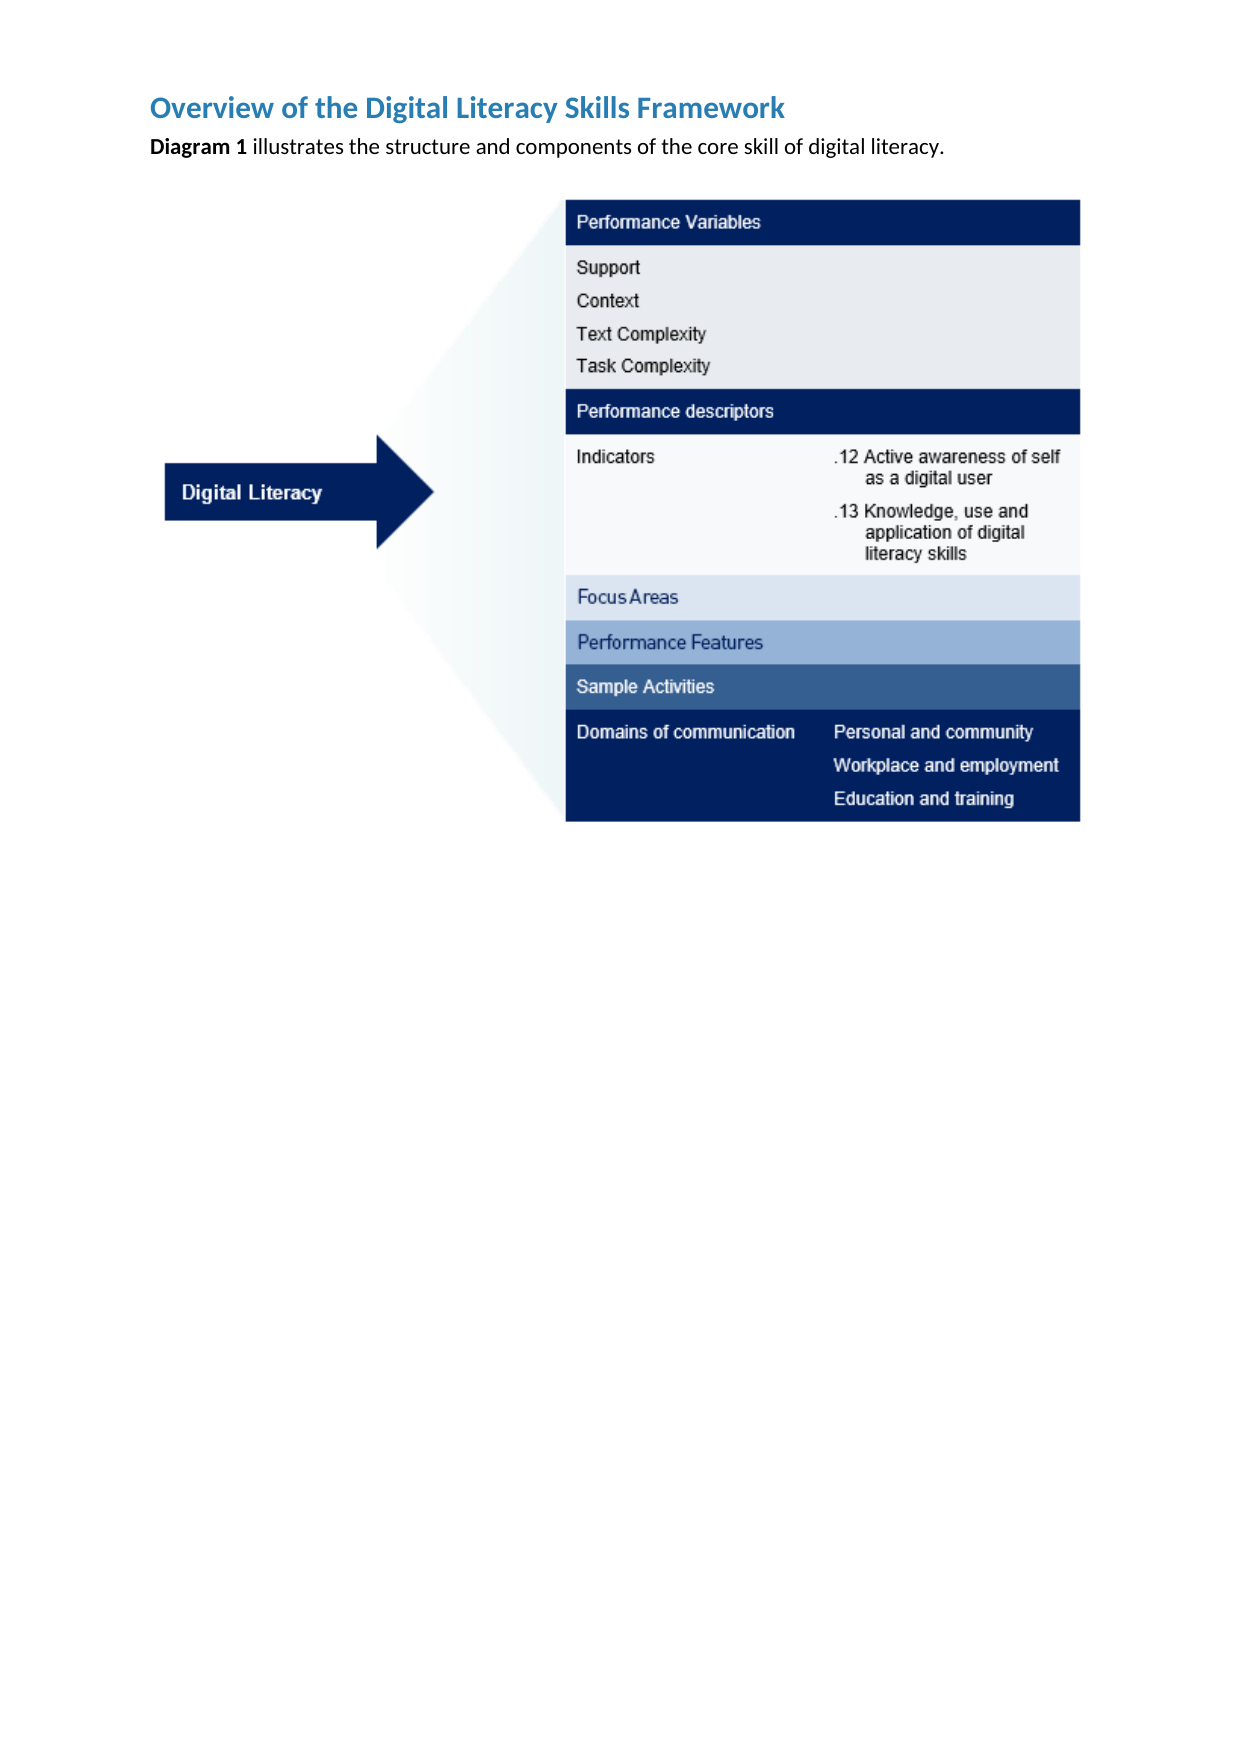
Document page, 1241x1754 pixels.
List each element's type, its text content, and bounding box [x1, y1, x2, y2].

subtitle Overview of the Digital Literacy Skills Framework [150, 89, 1090, 127]
picture [150, 185, 1091, 831]
text Diagram 1 illustrates the structure and components of the core skill of digital literacy. [150, 132, 1090, 160]
